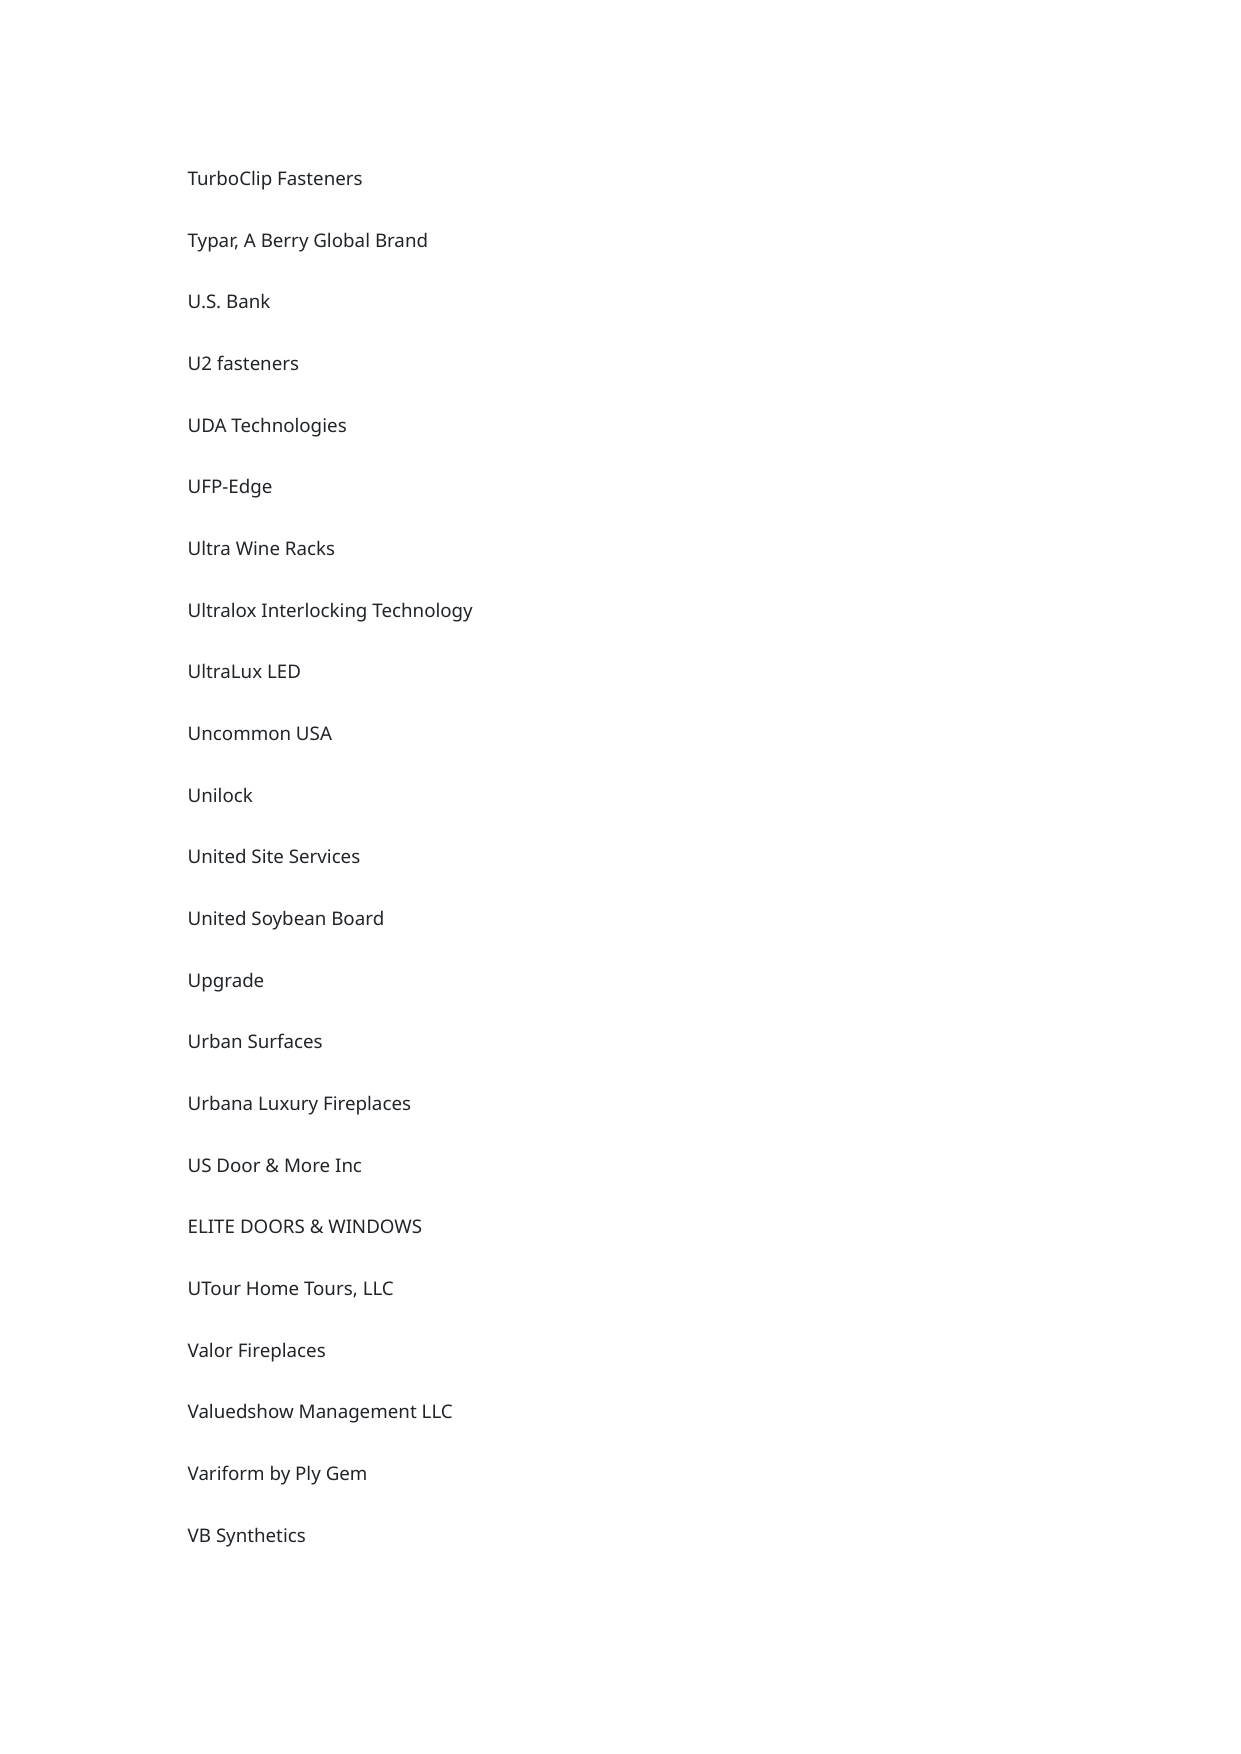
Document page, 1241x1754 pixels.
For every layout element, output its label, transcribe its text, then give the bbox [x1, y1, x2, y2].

text U2 fasteners [187, 347, 1053, 379]
text United Soybean Board [187, 902, 1053, 934]
text U.S. Bank [187, 285, 1053, 318]
text ELITE DOORS & WINDOWS [187, 1210, 1053, 1243]
text UltraLux LED [187, 655, 1053, 688]
text Urban Surfaces [187, 1025, 1053, 1058]
text Valuedshow Management LLC [187, 1395, 1053, 1428]
text VB Synthetics [187, 1519, 1053, 1551]
text Ultralox Interlocking Technology [187, 594, 1053, 626]
text UDA Technologies [187, 409, 1053, 441]
text United Site Services [187, 840, 1053, 873]
text TurboClip Fasteners [187, 162, 1053, 194]
text Valor Fireplaces [187, 1334, 1053, 1366]
text Uncommon USA [187, 717, 1053, 749]
text Typar, A Berry Global Brand [187, 224, 1053, 256]
text Upgrade [187, 964, 1053, 996]
text Variform by Ply Gem [187, 1457, 1053, 1489]
text Ultra Wine Racks [187, 532, 1053, 564]
text Unilock [187, 779, 1053, 811]
text UTour Home Tours, LLC [187, 1272, 1053, 1304]
text Urbana Luxury Fireplaces [187, 1087, 1053, 1119]
text US Door & More Inc [187, 1149, 1053, 1181]
text UFP-Edge [187, 470, 1053, 503]
